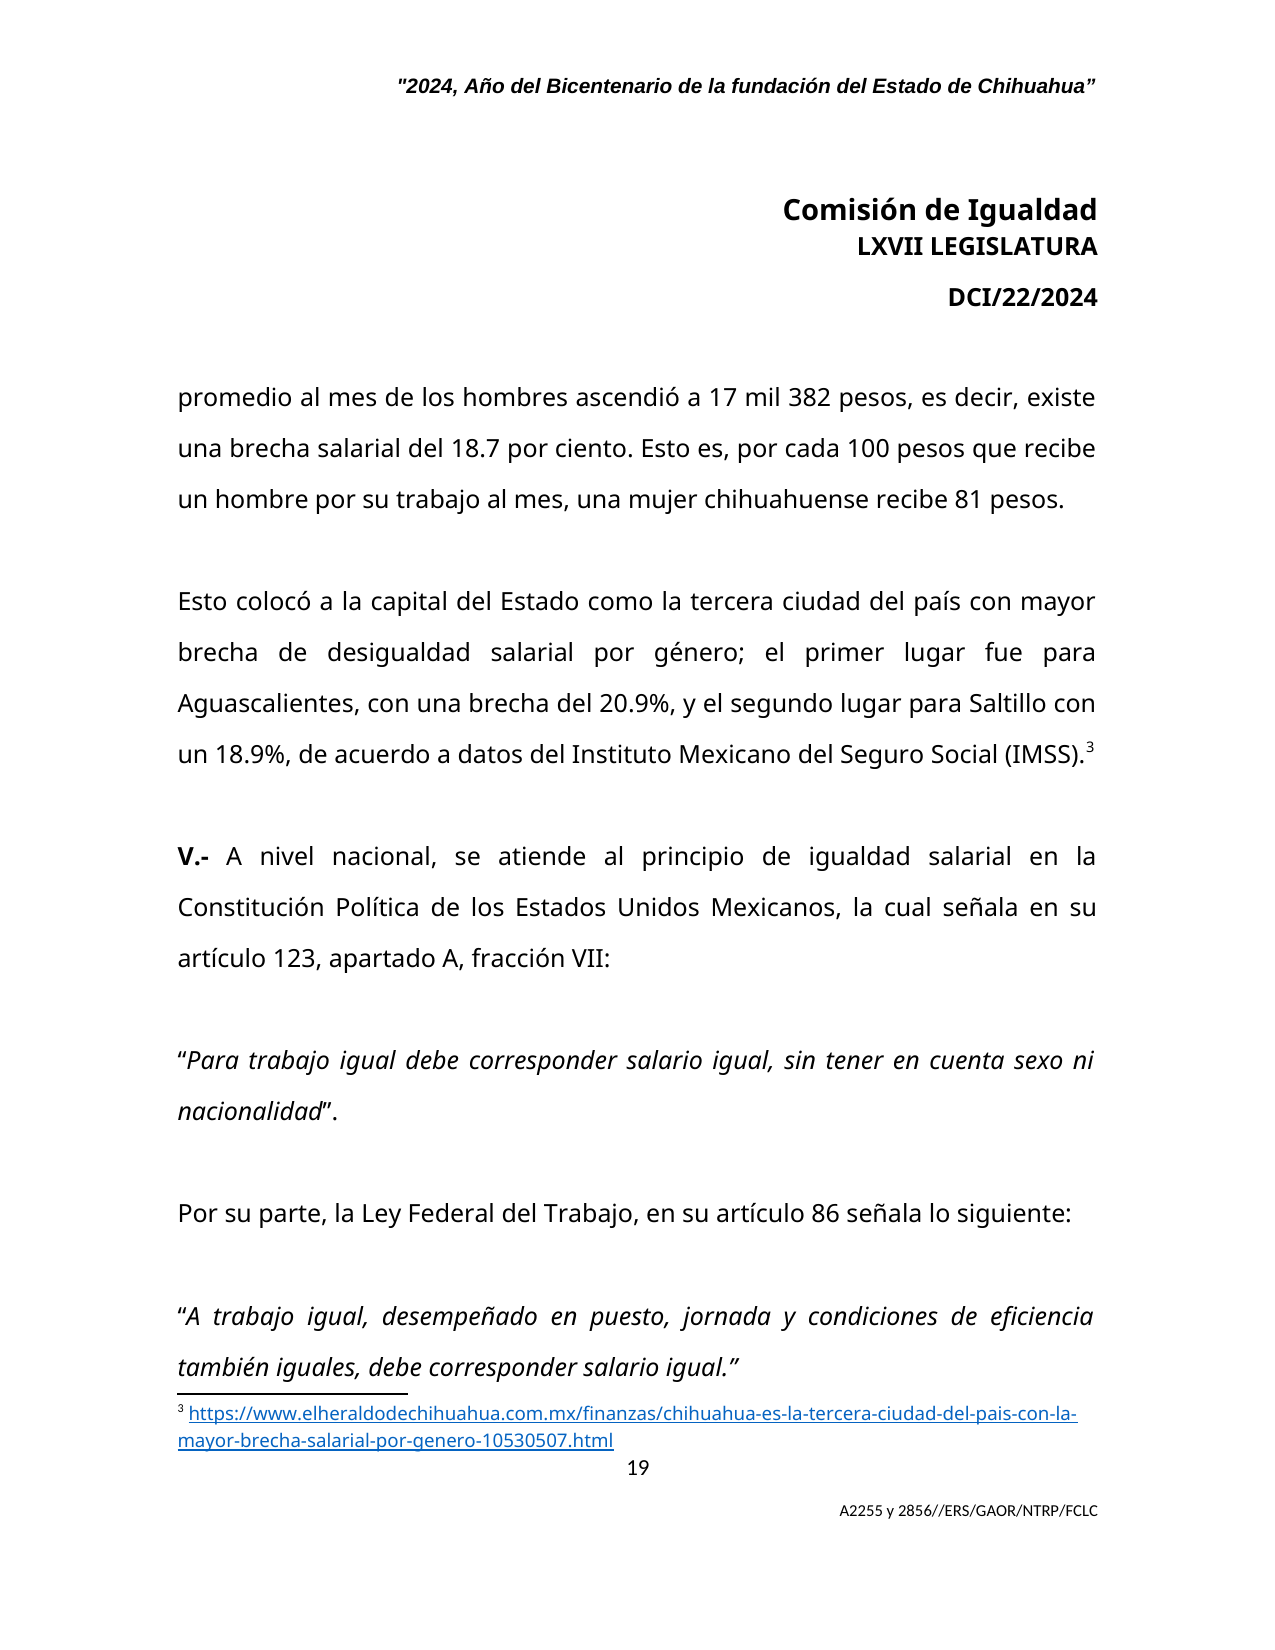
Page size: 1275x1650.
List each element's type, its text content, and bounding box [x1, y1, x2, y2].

text Por su parte, la Ley Federal del Trabajo, en su artículo 86 señala lo siguiente: [177, 1196, 1098, 1230]
text “A trabajo igual, desempeñado en puesto, jornada y condiciones de eficiencia también iguales, debe corresponder salario igual.” [177, 1298, 1098, 1383]
text V.- A nivel nacional, se atiende al principio de igualdad salarial en la Constitución Política de los Estados Unidos Mexicanos, la cual señala en su artículo 123, apartado A, fracción VII: [177, 839, 1098, 975]
text Esto colocó a la capital del Estado como la tercera ciudad del país con mayor brecha de desigualdad salarial por género; el primer lugar fue para Aguascalientes, con una brecha del 20.9%, y el segundo lugar para Saltillo con un 18.9%, de acuerdo a datos del Instituto Mexicano del Seguro Social (IMSS). [177, 583, 1098, 771]
text “Para trabajo igual debe corresponder salario igual, sin tener en cuenta sexo ni nacionalidad”. [177, 1043, 1098, 1128]
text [177, 379, 1098, 516]
